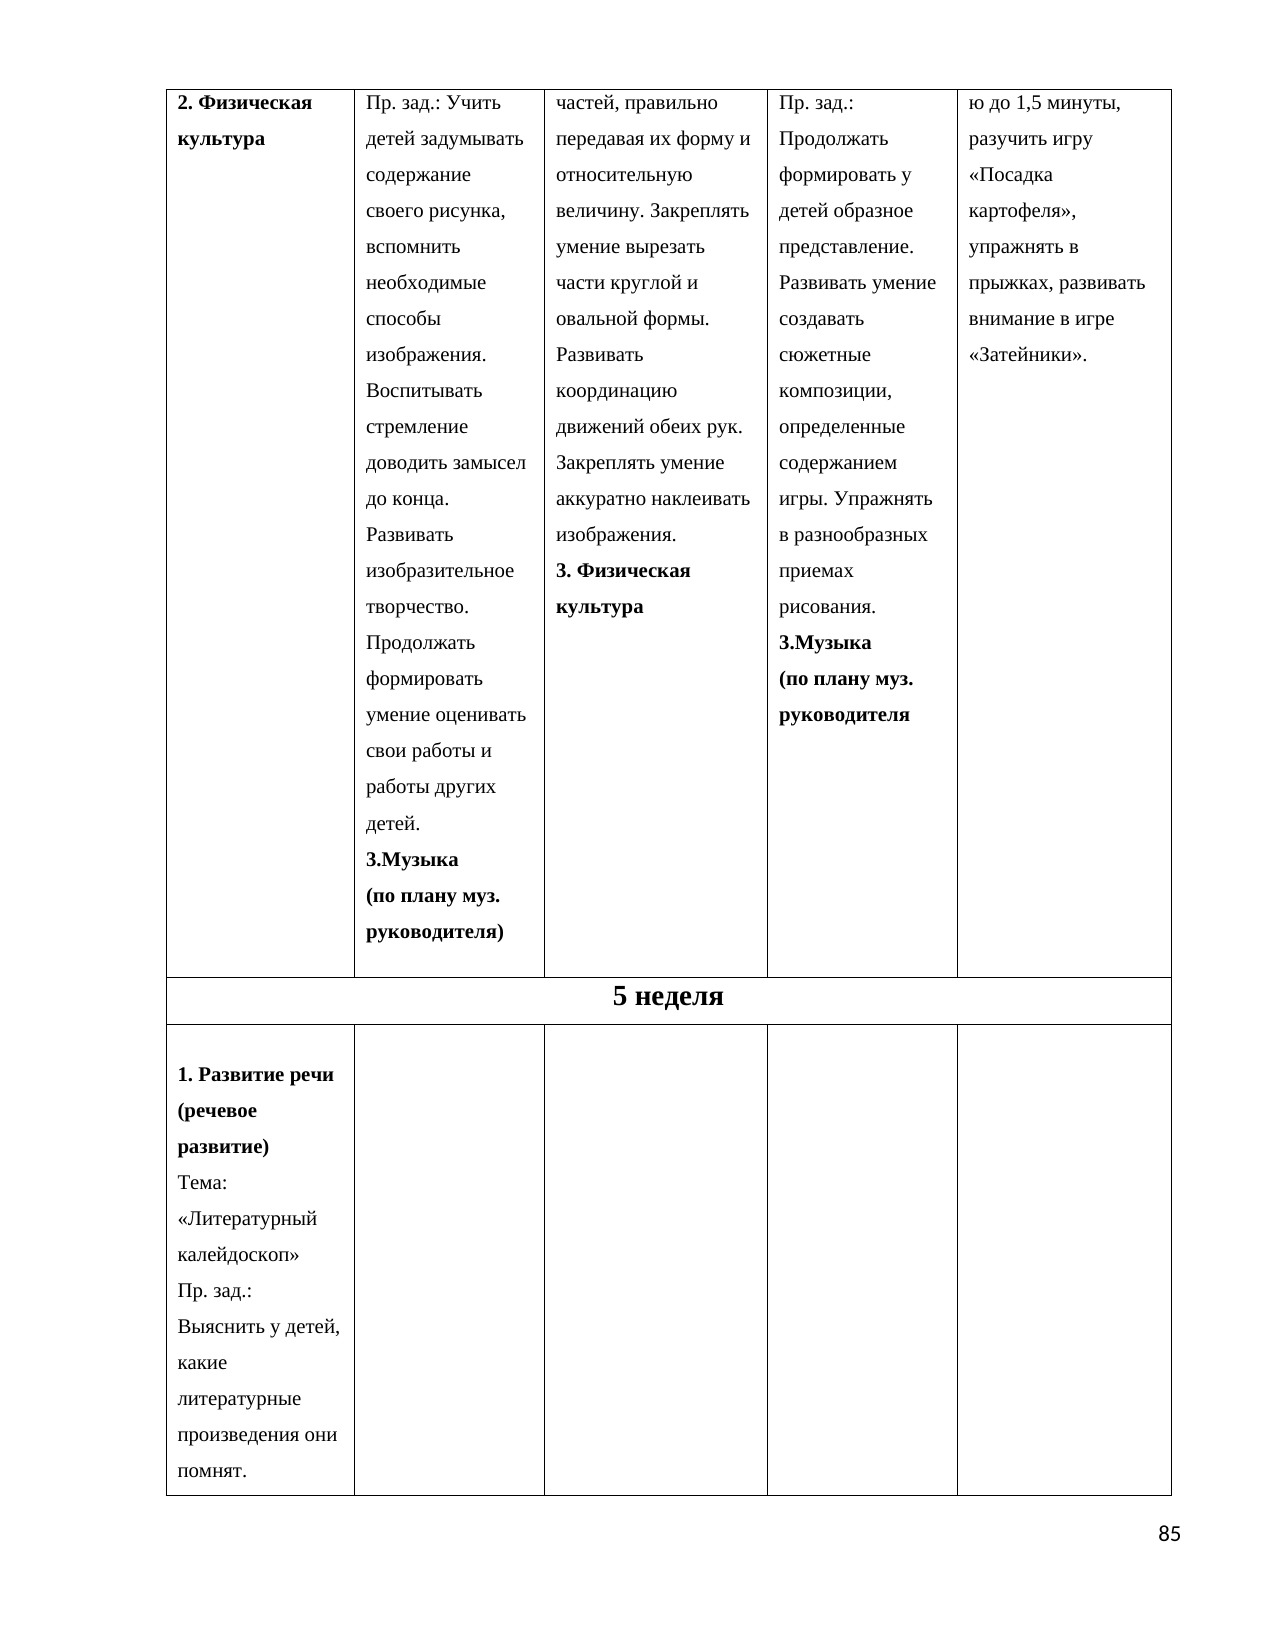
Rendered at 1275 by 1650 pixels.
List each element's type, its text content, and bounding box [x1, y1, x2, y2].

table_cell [768, 90, 957, 977]
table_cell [167, 90, 354, 977]
table_cell [355, 1025, 544, 1495]
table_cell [355, 90, 544, 977]
table_cell [958, 1025, 1171, 1495]
table_cell [768, 1025, 957, 1495]
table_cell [958, 90, 1171, 977]
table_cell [167, 1025, 354, 1495]
table_cell 5 неделя [167, 978, 1171, 1024]
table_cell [545, 90, 767, 977]
table_cell [545, 1025, 767, 1495]
